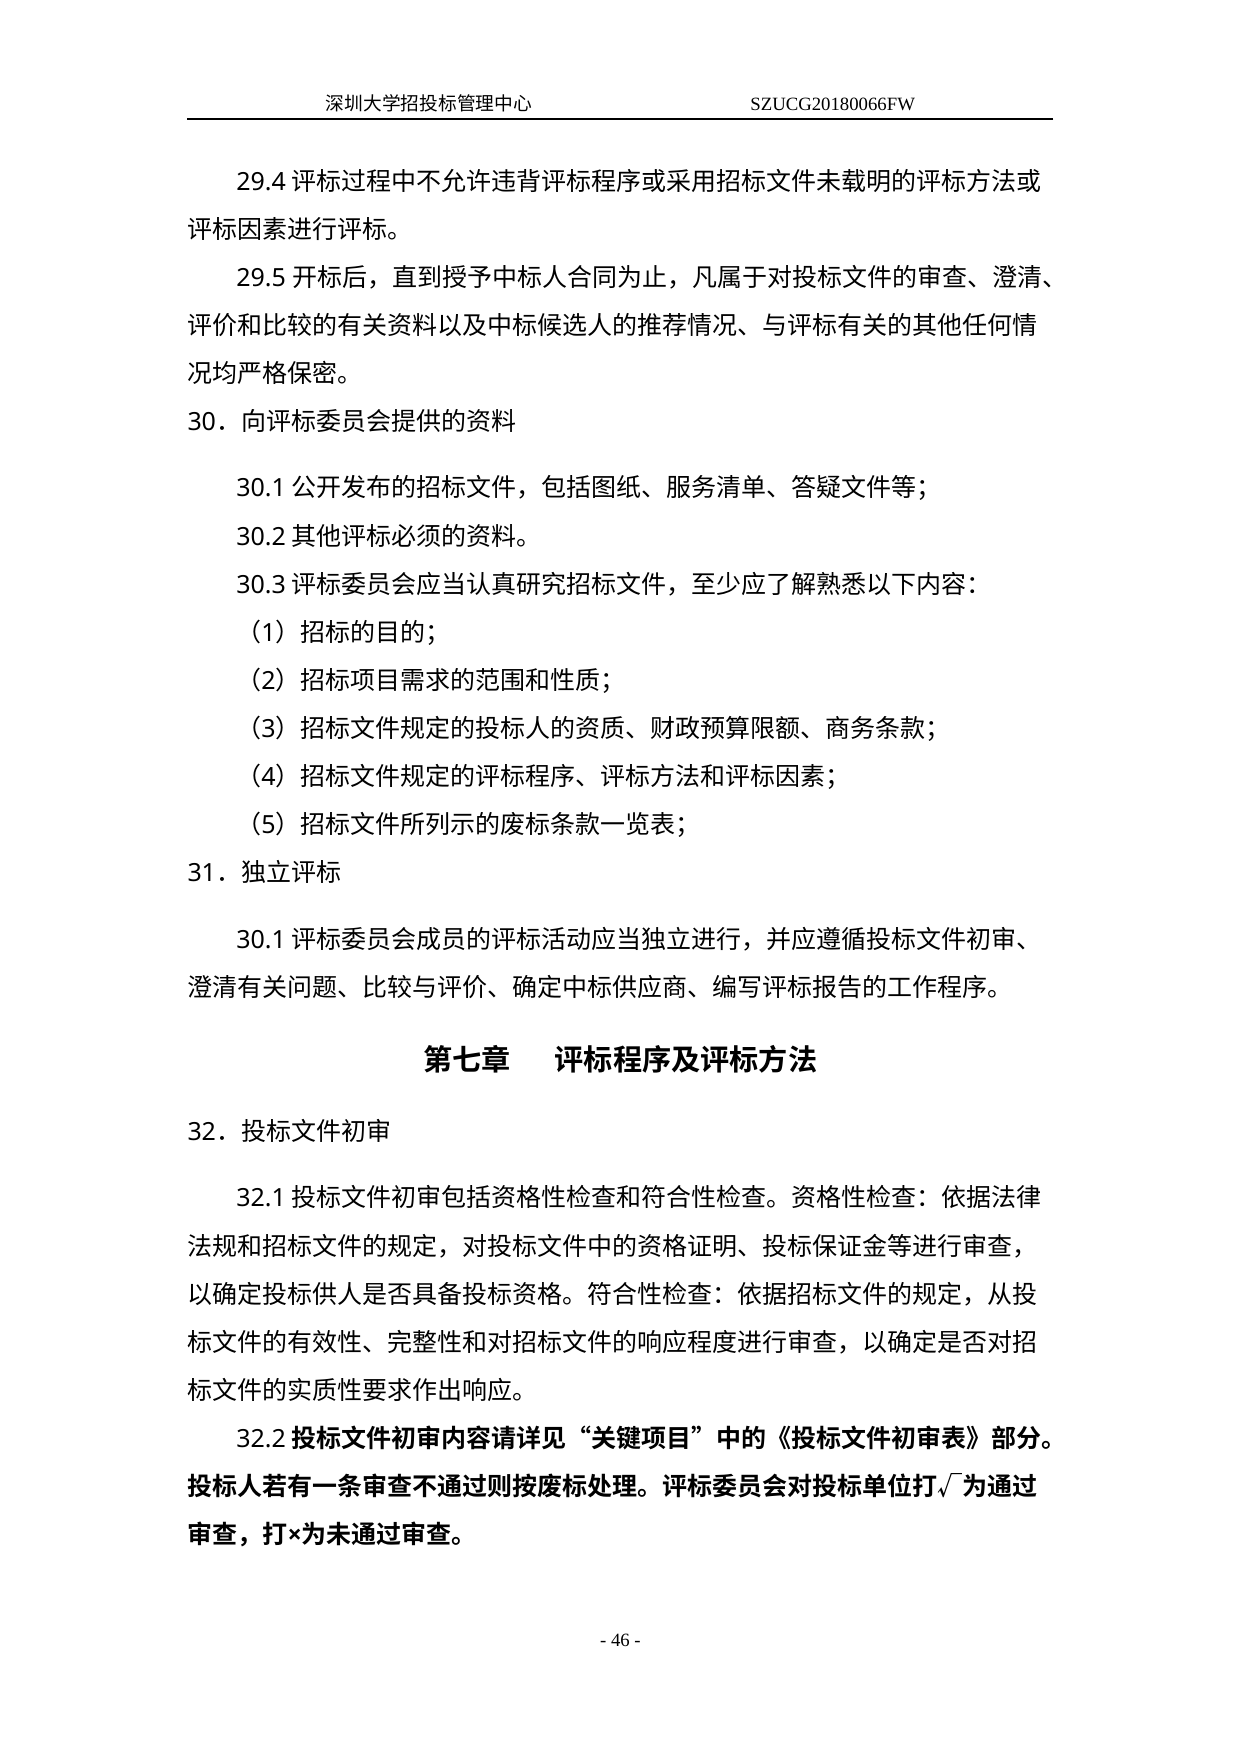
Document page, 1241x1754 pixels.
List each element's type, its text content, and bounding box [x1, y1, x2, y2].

text 30.1评标委员会成员的评标活动应当独立进行，并应遵循投标文件初审、澄清有关问题、比较与评价、确定中标供应商、编写评标报告的工作程序。 [187, 913, 1053, 1009]
text （3）招标文件规定的投标人的资质、财政预算限额、商务条款； [187, 703, 1053, 751]
text 29.5 开标后，直到授予中标人合同为止，凡属于对投标文件的审查、澄清、评价和比较的有关资料以及中标候选人的推荐情况、与评标有关的其他任何情况均严格保密。 [187, 251, 1053, 396]
text 31．独立评标 [187, 847, 1053, 895]
text 32.1投标文件初审包括资格性检查和符合性检查。资格性检查：依据法律法规和招标文件的规定，对投标文件中的资格证明、投标保证金等进行审查，以确定投标供人是否具备投标资格。符合性检查：依据招标文件的规定，从投标文件的有效性、完整性和对招标文件的响应程度进行审查，以确定是否对招标文件的实质性要求作出响应。 [187, 1172, 1053, 1413]
text （4）招标文件规定的评标程序、评标方法和评标因素； [187, 751, 1053, 799]
text （5）招标文件所列示的废标条款一览表； [187, 799, 1053, 847]
text 30．向评标委员会提供的资料 [187, 396, 1053, 444]
text （2）招标项目需求的范围和性质； [187, 654, 1053, 703]
text 32．投标文件初审 [187, 1106, 1053, 1154]
text 30.2其他评标必须的资料。 [187, 510, 1053, 558]
text （1）招标的目的； [187, 606, 1053, 654]
subtitle 评标程序及评标方法 [187, 1033, 1053, 1082]
text 30.3评标委员会应当认真研究招标文件，至少应了解熟悉以下内容： [187, 558, 1053, 606]
text 32.2投标文件初审内容请详见“关键项目”中的《投标文件初审表》部分。投标人若有一条审查不通过则按废标处理。评标委员会对投标单位打√为通过审查，打×为未通过审查。 [187, 1413, 1053, 1557]
text 30.1公开发布的招标文件，包括图纸、服务清单、答疑文件等； [187, 462, 1053, 510]
text 29.4评标过程中不允许违背评标程序或采用招标文件未载明的评标方法或评标因素进行评标。 [187, 155, 1053, 251]
